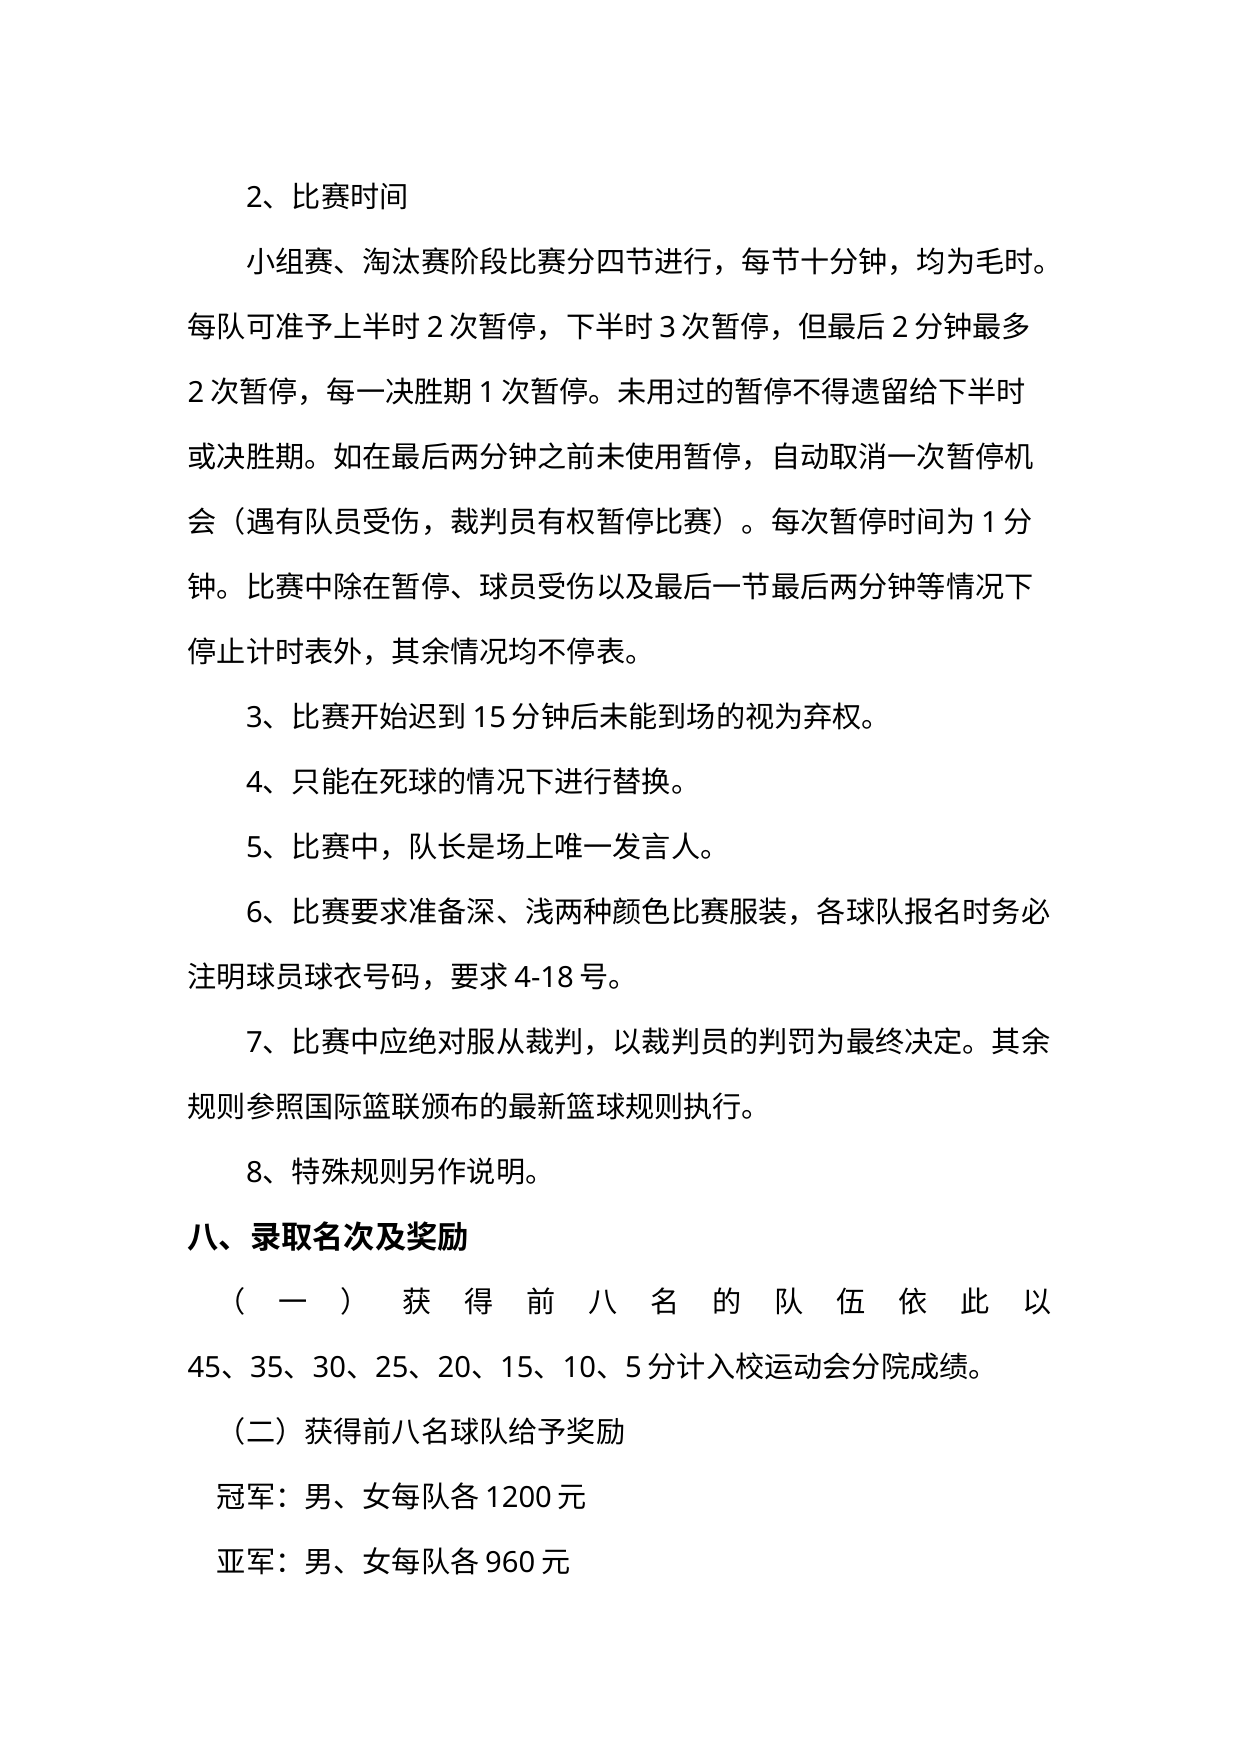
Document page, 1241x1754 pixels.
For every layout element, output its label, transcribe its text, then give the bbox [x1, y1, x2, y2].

text 2、比赛时间 [187, 162, 1053, 227]
text 冠军：男、女每队各1200元 [187, 1462, 1053, 1527]
list 比赛中，队长是场上唯一发言人。 [187, 812, 1053, 877]
list 录取名次及奖励 [187, 1202, 1053, 1267]
list 比赛要求准备深、浅两种颜色比赛服装，各球队报名时务必注明球员球衣号码，要求4-18号。 [187, 877, 1053, 1007]
list 只能在死球的情况下进行替换。 [187, 747, 1053, 812]
text （二）获得前八名球队给予奖励 [187, 1397, 1053, 1462]
text 小组赛、淘汰赛阶段比赛分四节进行，每节十分钟，均为毛时。每队可准予上半时2次暂停，下半时3次暂停，但最后2分钟最多2次暂停，每一决胜期1次暂停。未用过的暂停不得遗留给下半时或决胜期。如在最后两分钟之前未使用暂停，自动取消一次暂停机会（遇有队员受伤，裁判员有权暂停比赛）。每次暂停时间为1分钟。比赛中除在暂停、球员受伤以及最后一节最后两分钟等情况下停止计时表外，其余情况均不停表。 [187, 227, 1053, 682]
text 7、比赛中应绝对服从裁判，以裁判员的判罚为最终决定。其余规则参照国际篮联颁布的最新篮球规则执行。 [187, 1007, 1053, 1137]
text 8、特殊规则另作说明。 [187, 1137, 1053, 1202]
text 亚军：男、女每队各960元 [187, 1527, 1053, 1592]
list 比赛开始迟到15分钟后未能到场的视为弃权。 [187, 682, 1053, 747]
text （一）获得前八名的队伍依此以45、35、30、25、20、15、10、5分计入校运动会分院成绩。 [187, 1267, 1053, 1397]
